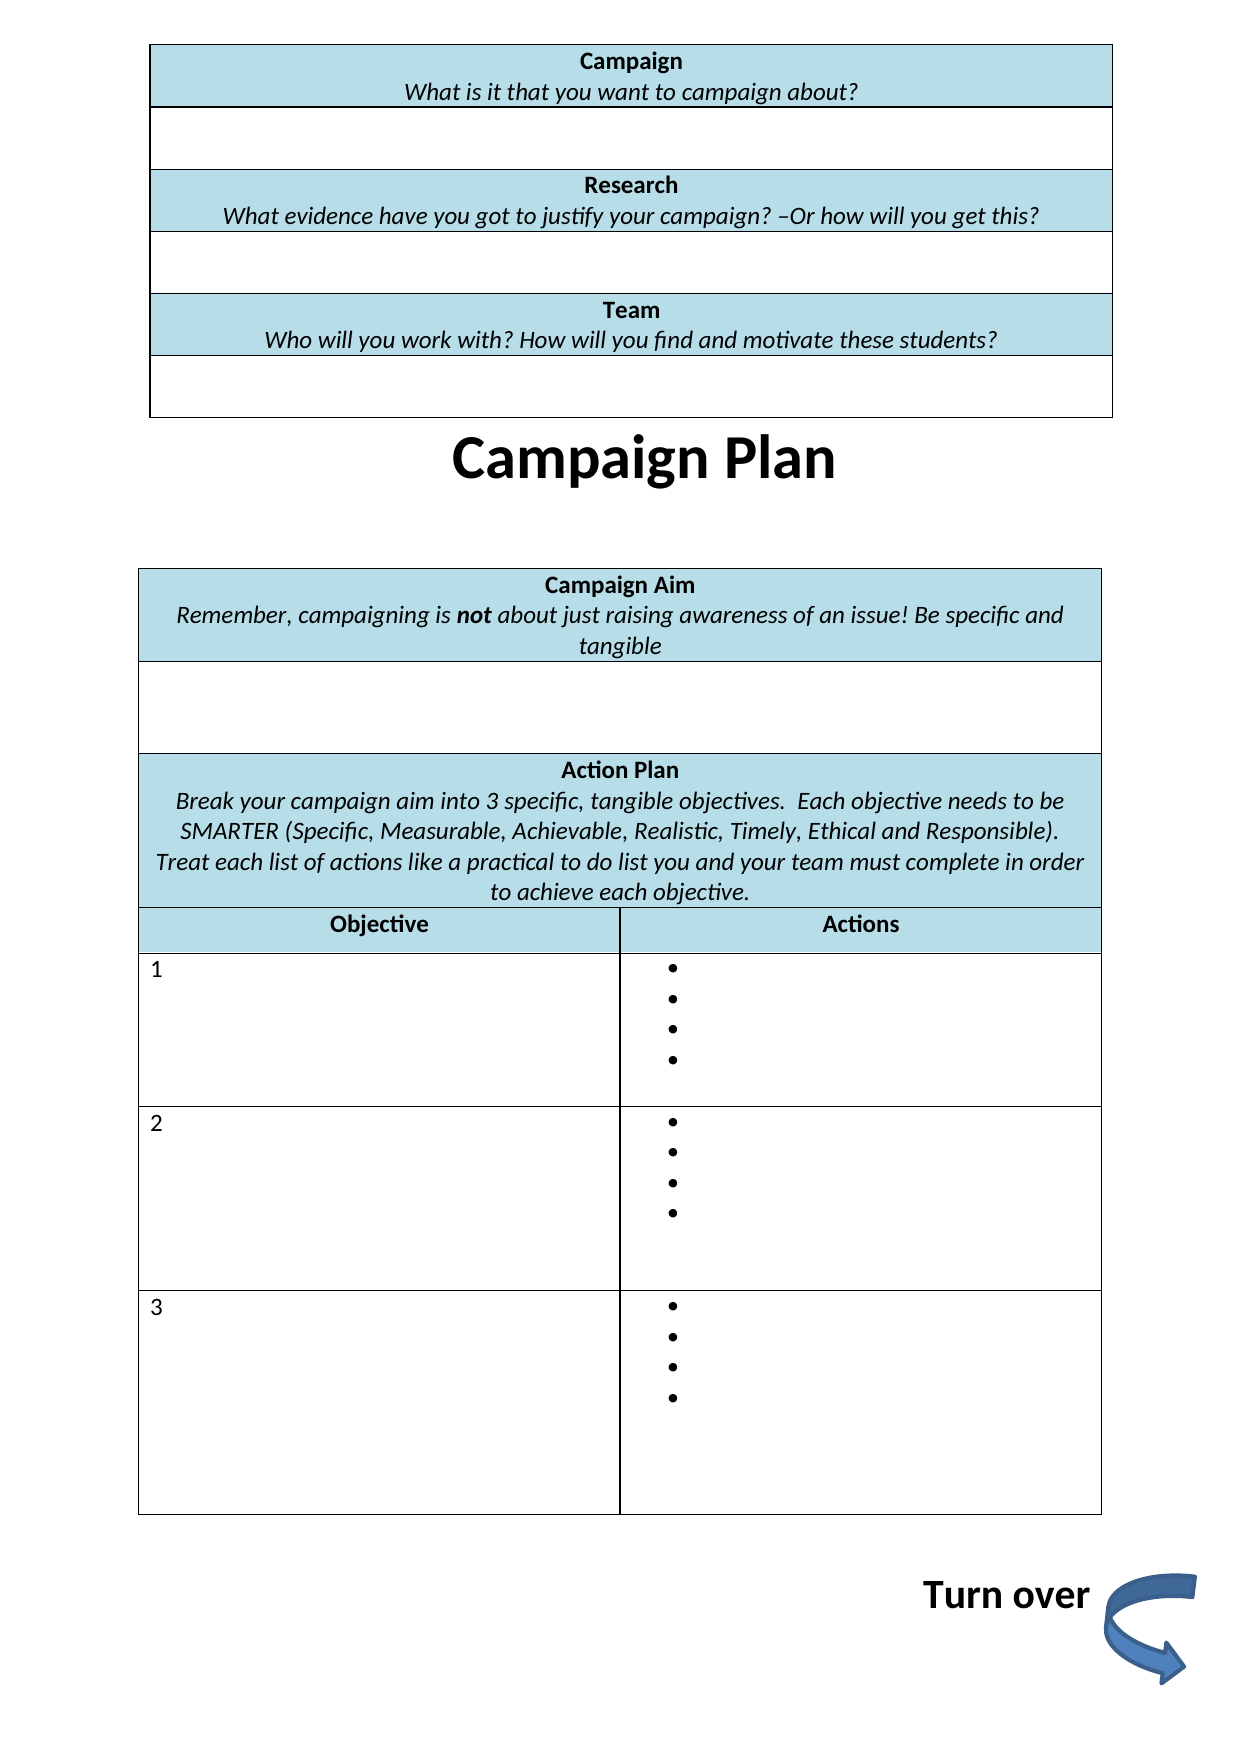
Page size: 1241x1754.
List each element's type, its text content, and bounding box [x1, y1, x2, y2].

table_cell [621, 954, 1101, 1106]
table_cell 3 [139, 1291, 619, 1514]
table_cell [621, 1291, 1101, 1514]
table_cell [621, 1107, 1101, 1290]
table_cell Action Plan Break your campaign aim into 3 specific, tangible objectives. Each objective needs to be SMARTER (Specific, Measurable, Achievable, Realistic, Timely, Ethical and Responsible). Treat each list of actions like a practical to do list you and your team must complete in order to achieve each objective. [139, 754, 1101, 907]
table_header Campaign What is it that you want to campaign about? [151, 45, 1112, 106]
table_cell 2 [139, 1107, 619, 1290]
table_cell Research What evidence have you got to justify your campaign? –Or how will you get this? [151, 170, 1112, 231]
table_cell Team Who will you work with? How will you find and motivate these students? [151, 294, 1112, 355]
text Turn over [150, 1568, 1090, 1619]
table_cell Objective [139, 908, 619, 952]
table_cell [139, 662, 1101, 753]
text Campaign Plan [135, 418, 1154, 494]
table_header Campaign Aim Remember, campaigning is not about just raising awareness of an issue! Be specific and tangible [139, 569, 1101, 661]
table_cell [151, 232, 1112, 293]
table_cell Actions [621, 908, 1101, 952]
table_cell [151, 108, 1112, 168]
table_cell 1 [139, 954, 619, 1106]
table_cell [151, 356, 1112, 417]
